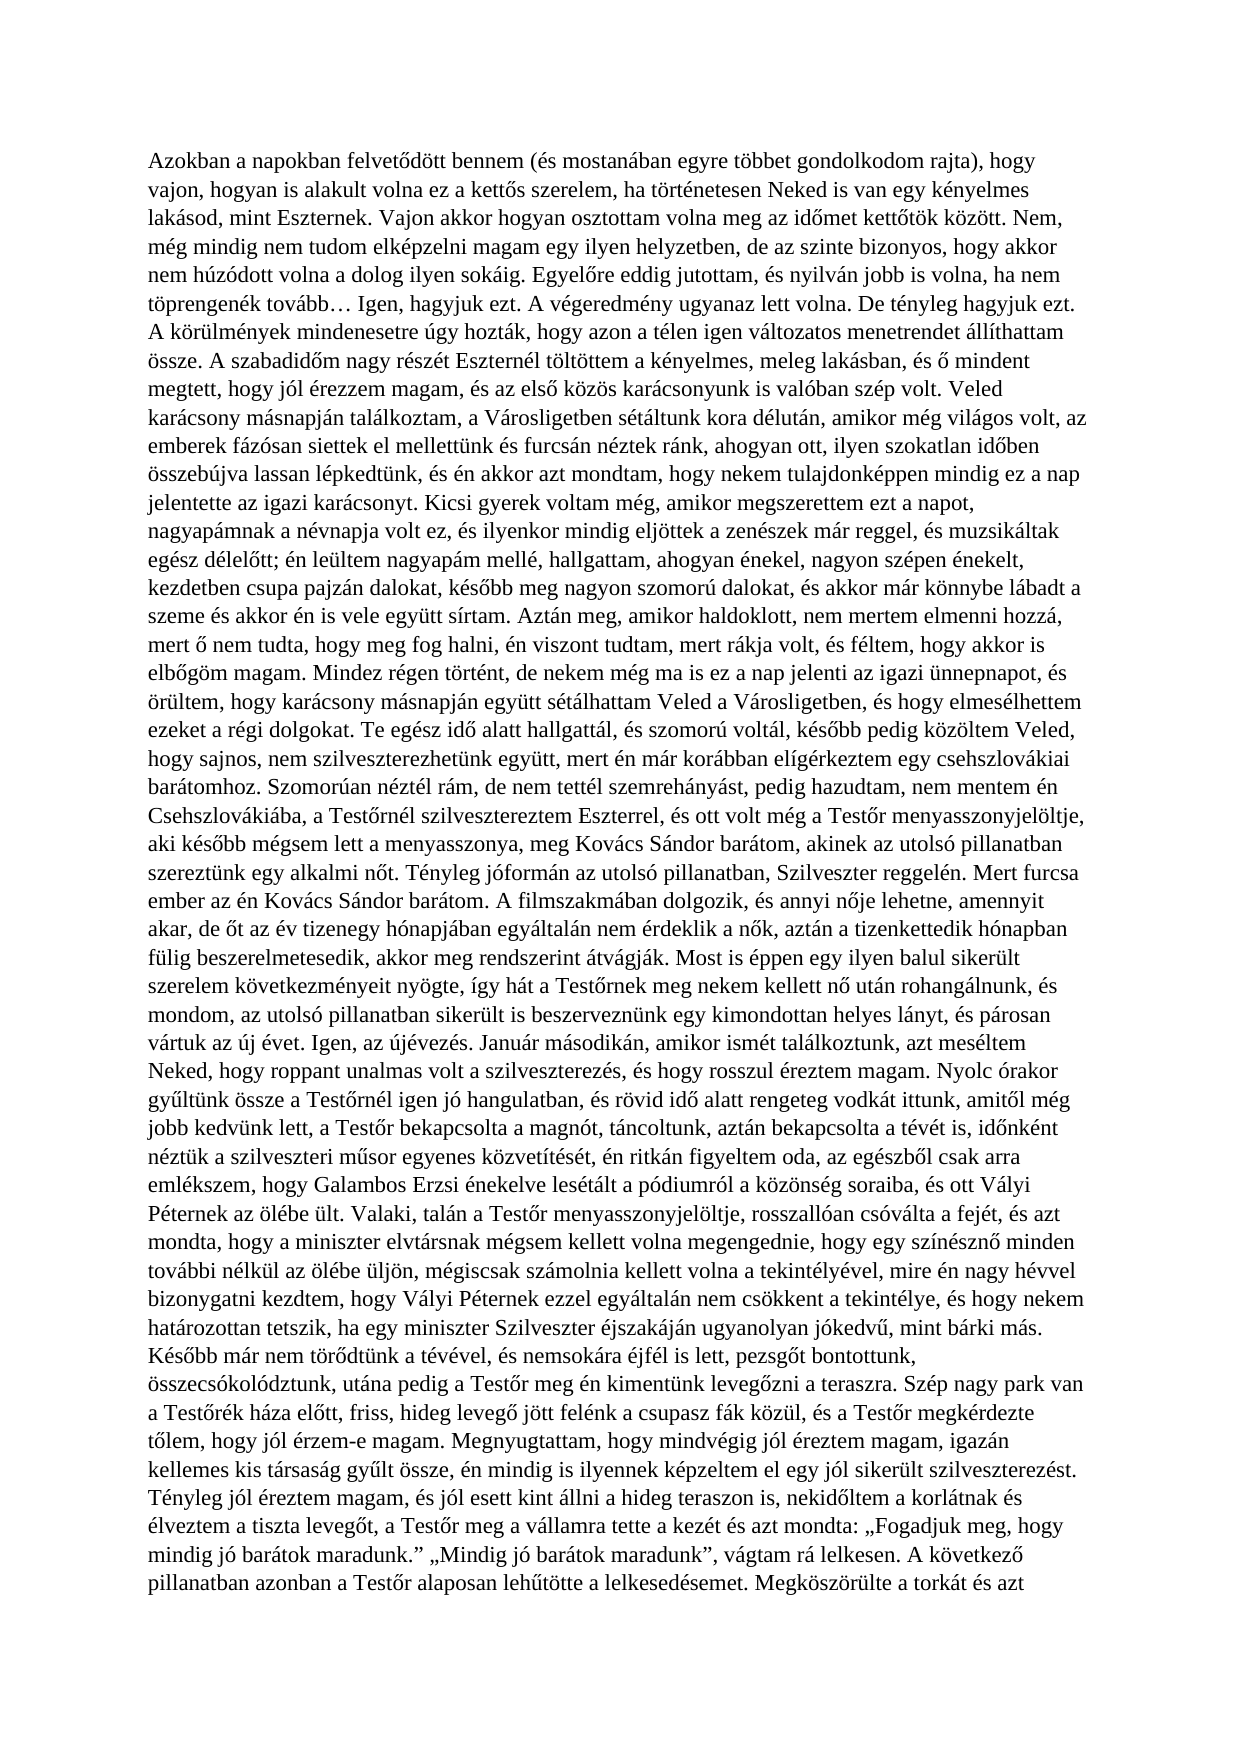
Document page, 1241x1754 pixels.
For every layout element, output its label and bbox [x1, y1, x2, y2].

text [148, 148, 1093, 1596]
